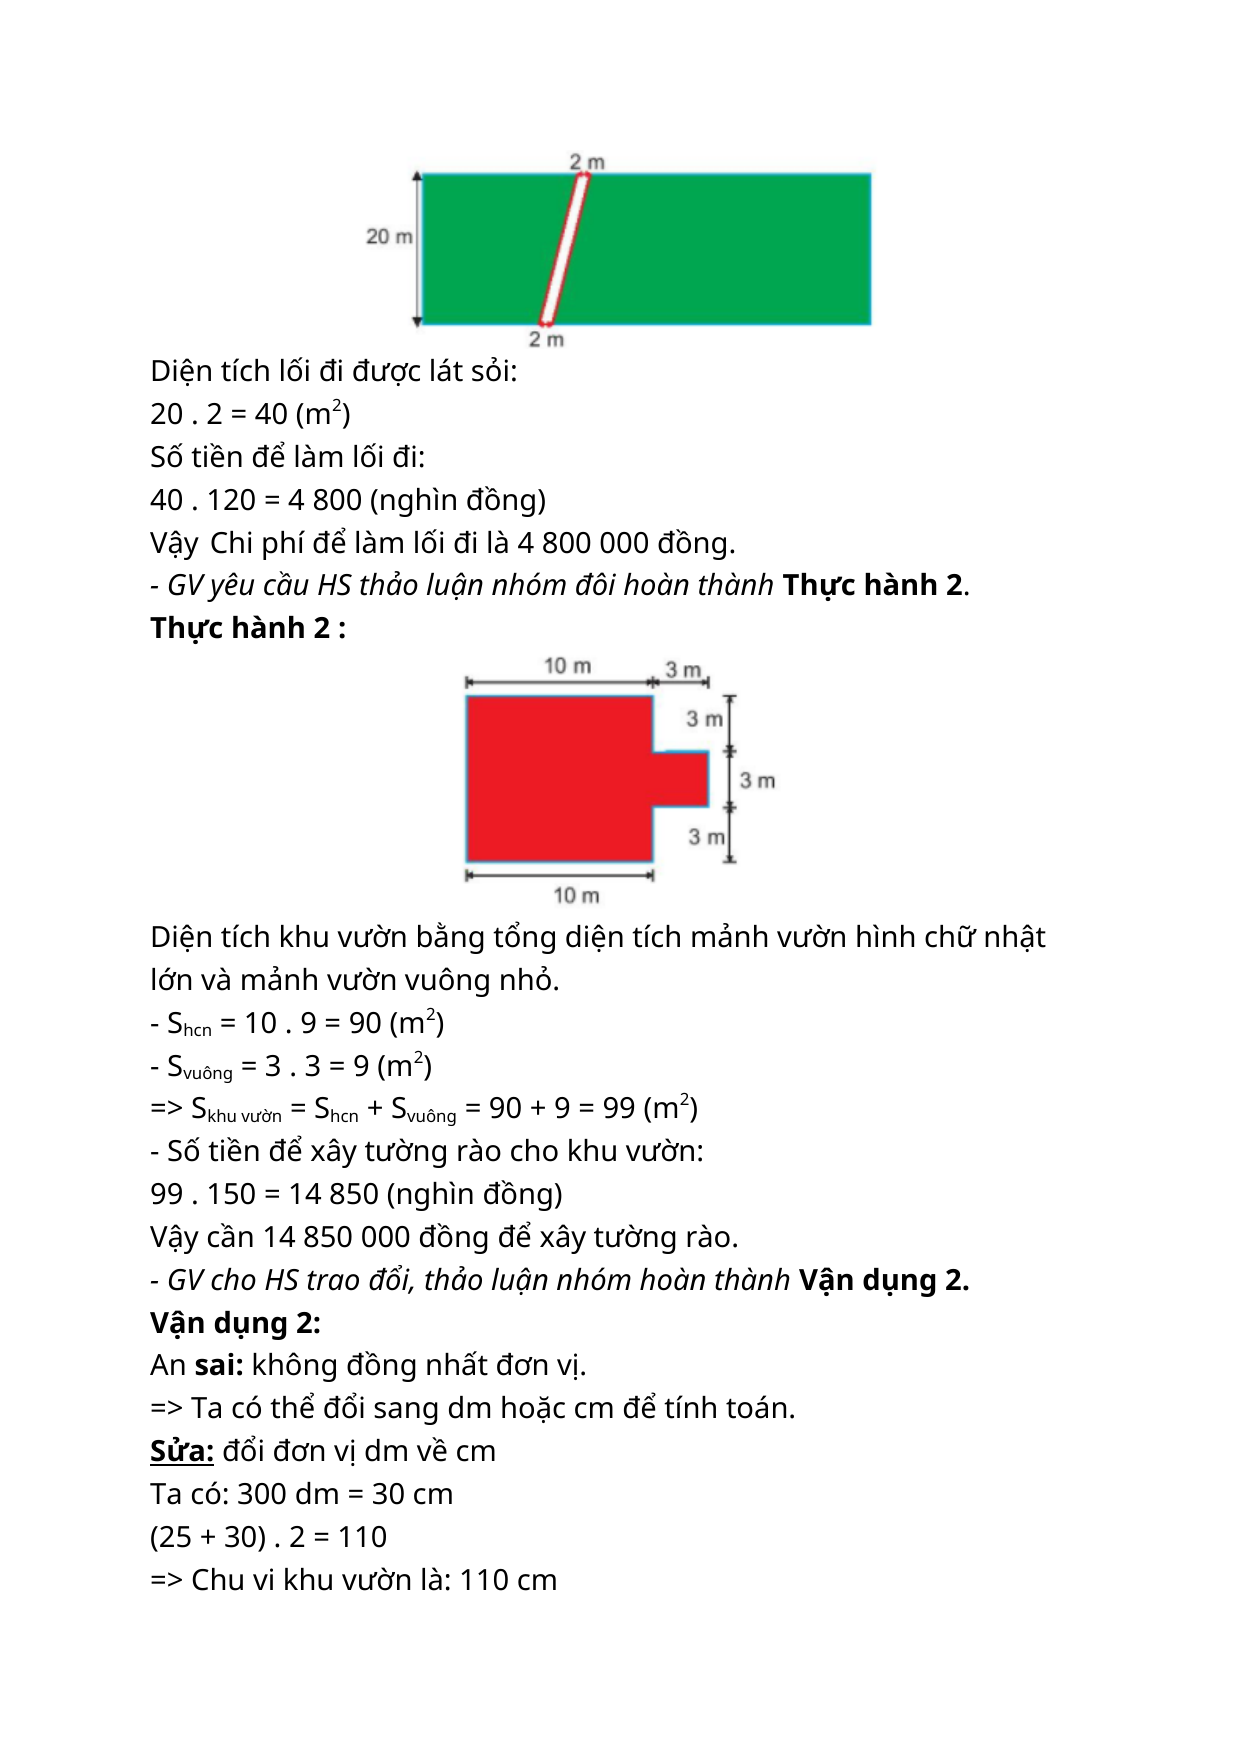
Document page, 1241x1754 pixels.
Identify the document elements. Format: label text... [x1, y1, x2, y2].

text Thực hành 2 : [150, 607, 1090, 647]
text 20 . 2 = 40 (m2) [150, 393, 1090, 433]
text Số tiền để làm lối đi: [150, 436, 1090, 476]
text An sai: không đồng nhất đơn vị. [150, 1345, 1090, 1384]
text => Skhu vườn = Shcn + Svuông = 90 + 9 = 99 (m2) [150, 1088, 1090, 1127]
picture [360, 150, 881, 349]
picture [456, 650, 784, 915]
text 99 . 150 = 14 850 (nghìn đồng) [150, 1173, 1090, 1213]
text Sửa: đổi đơn vị dm về cm [150, 1430, 1090, 1470]
text => Ta có thể đổi sang dm hoặc cm để tính toán. [150, 1387, 1090, 1427]
text (25 + 30) . 2 = 110 [150, 1516, 1090, 1556]
text Diện tích khu vườn bằng tổng diện tích mảnh vườn hình chữ nhật lớn và mảnh vườn vuông nhỏ. [150, 917, 1090, 999]
text - GV yêu cầu HS thảo luận nhóm đôi hoàn thành Thực hành 2. [150, 565, 1090, 604]
text - Số tiền để xây tường rào cho khu vườn: [150, 1131, 1090, 1170]
text Diện tích lối đi được lát sỏi: [150, 351, 1090, 390]
text Vậy cần 14 850 000 đồng để xây tường rào. [150, 1216, 1090, 1256]
text => Chu vi khu vườn là: 110 cm [150, 1559, 1090, 1598]
text - Svuông = 3 . 3 = 9 (m2) [150, 1045, 1090, 1085]
text - GV cho HS trao đổi, thảo luận nhóm hoàn thành Vận dụng 2. [150, 1259, 1090, 1299]
text 40 . 120 = 4 800 (nghìn đồng) [150, 479, 1090, 519]
text Vậy Chi phí để làm lối đi là 4 800 000 đồng. [150, 522, 1090, 562]
text Vận dụng 2: [150, 1302, 1090, 1342]
text - Shcn = 10 . 9 = 90 (m2) [150, 1002, 1090, 1042]
text Ta có: 300 dm = 30 cm [150, 1473, 1090, 1513]
